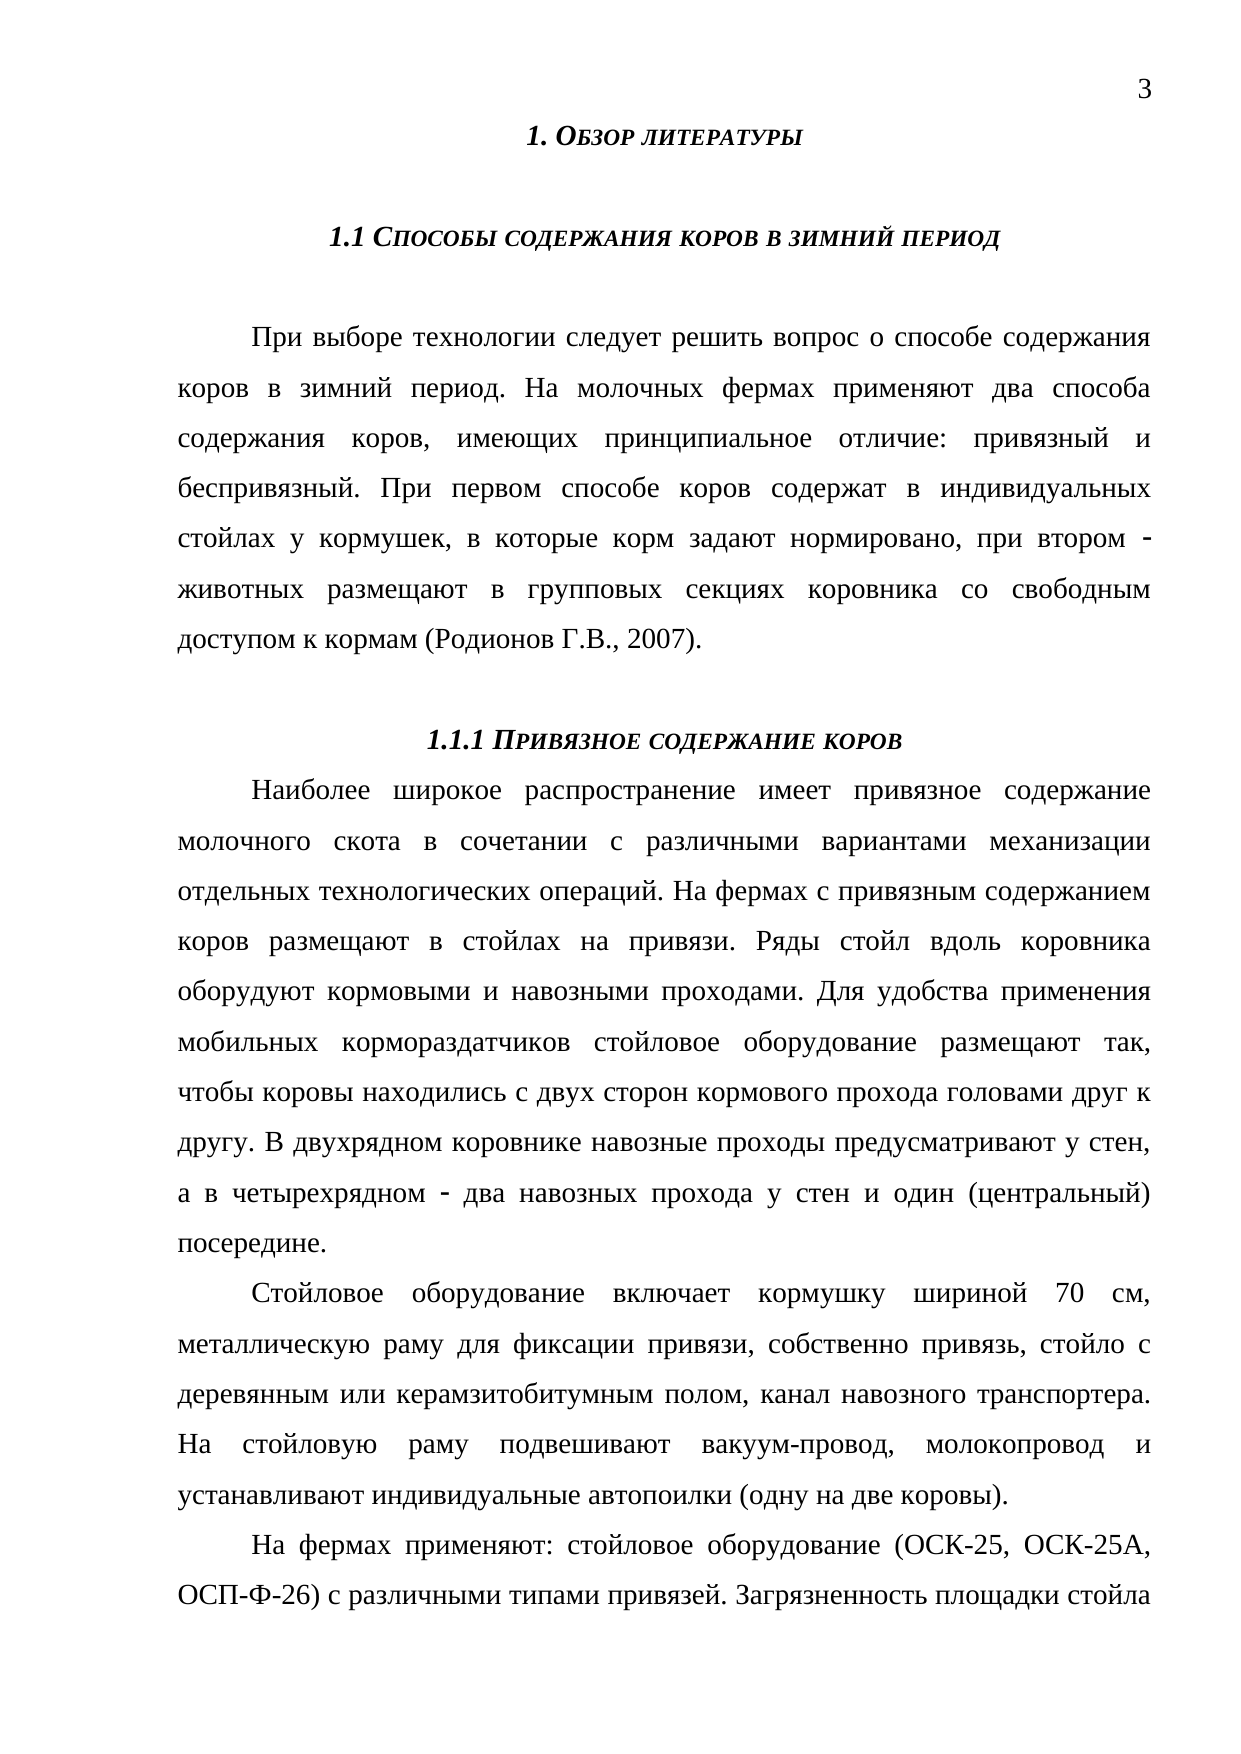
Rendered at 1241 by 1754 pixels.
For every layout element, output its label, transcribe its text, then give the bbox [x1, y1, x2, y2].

text Наиболее широкое распространение имеет привязное содержание молочного скота в сочетании с различными вариантами механизации отдельных технологических операций. На фермах с привязным содержанием коров размещают в стойлах на привязи. Ряды стойл вдоль коровника оборудуют кормовыми и навозными проходами. Для удобства применения мобильных кормораздатчиков стойловое оборудование размещают так, чтобы коровы находились с двух сторон кормового прохода головами друг к другу. В двухрядном коровнике навозные проходы предусматривают у стен, а в четырехрядном два навозных прохода у стен и один (центральный) посередине. [177, 772, 1152, 1259]
text Стойловое оборудование включает кормушку шириной , металлическую раму для фиксации привязи, собственно привязь, стойло с деревянным или керамзитобитумным полом, канал навозного транспортера. На стойловую раму подвешивают вакуум-провод, молокопровод и устанавливают индивидуальные автопоилки (одну на две коровы). [177, 1276, 1152, 1510]
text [177, 1527, 1152, 1611]
subtitle 1.1.1 Привязное содержание коров [177, 722, 1152, 756]
subtitle 1.1 Способы содержания коров в зимний период [177, 219, 1152, 252]
subtitle 1. Обзор литературы [177, 118, 1152, 152]
text При выборе технологии следует решить вопрос о способе содержания коров в зимний период. На молочных фермах применяют два способа содержания коров, имеющих принципиальное отличие: привязный и беспривязный. При первом способе коров содержат в индивидуальных стойлах у кормушек, в которые корм задают нормировано, при втором животных размещают в групповых секциях коровника со свободным доступом к кормам (Родионов Г.В., 2007). [177, 319, 1152, 655]
